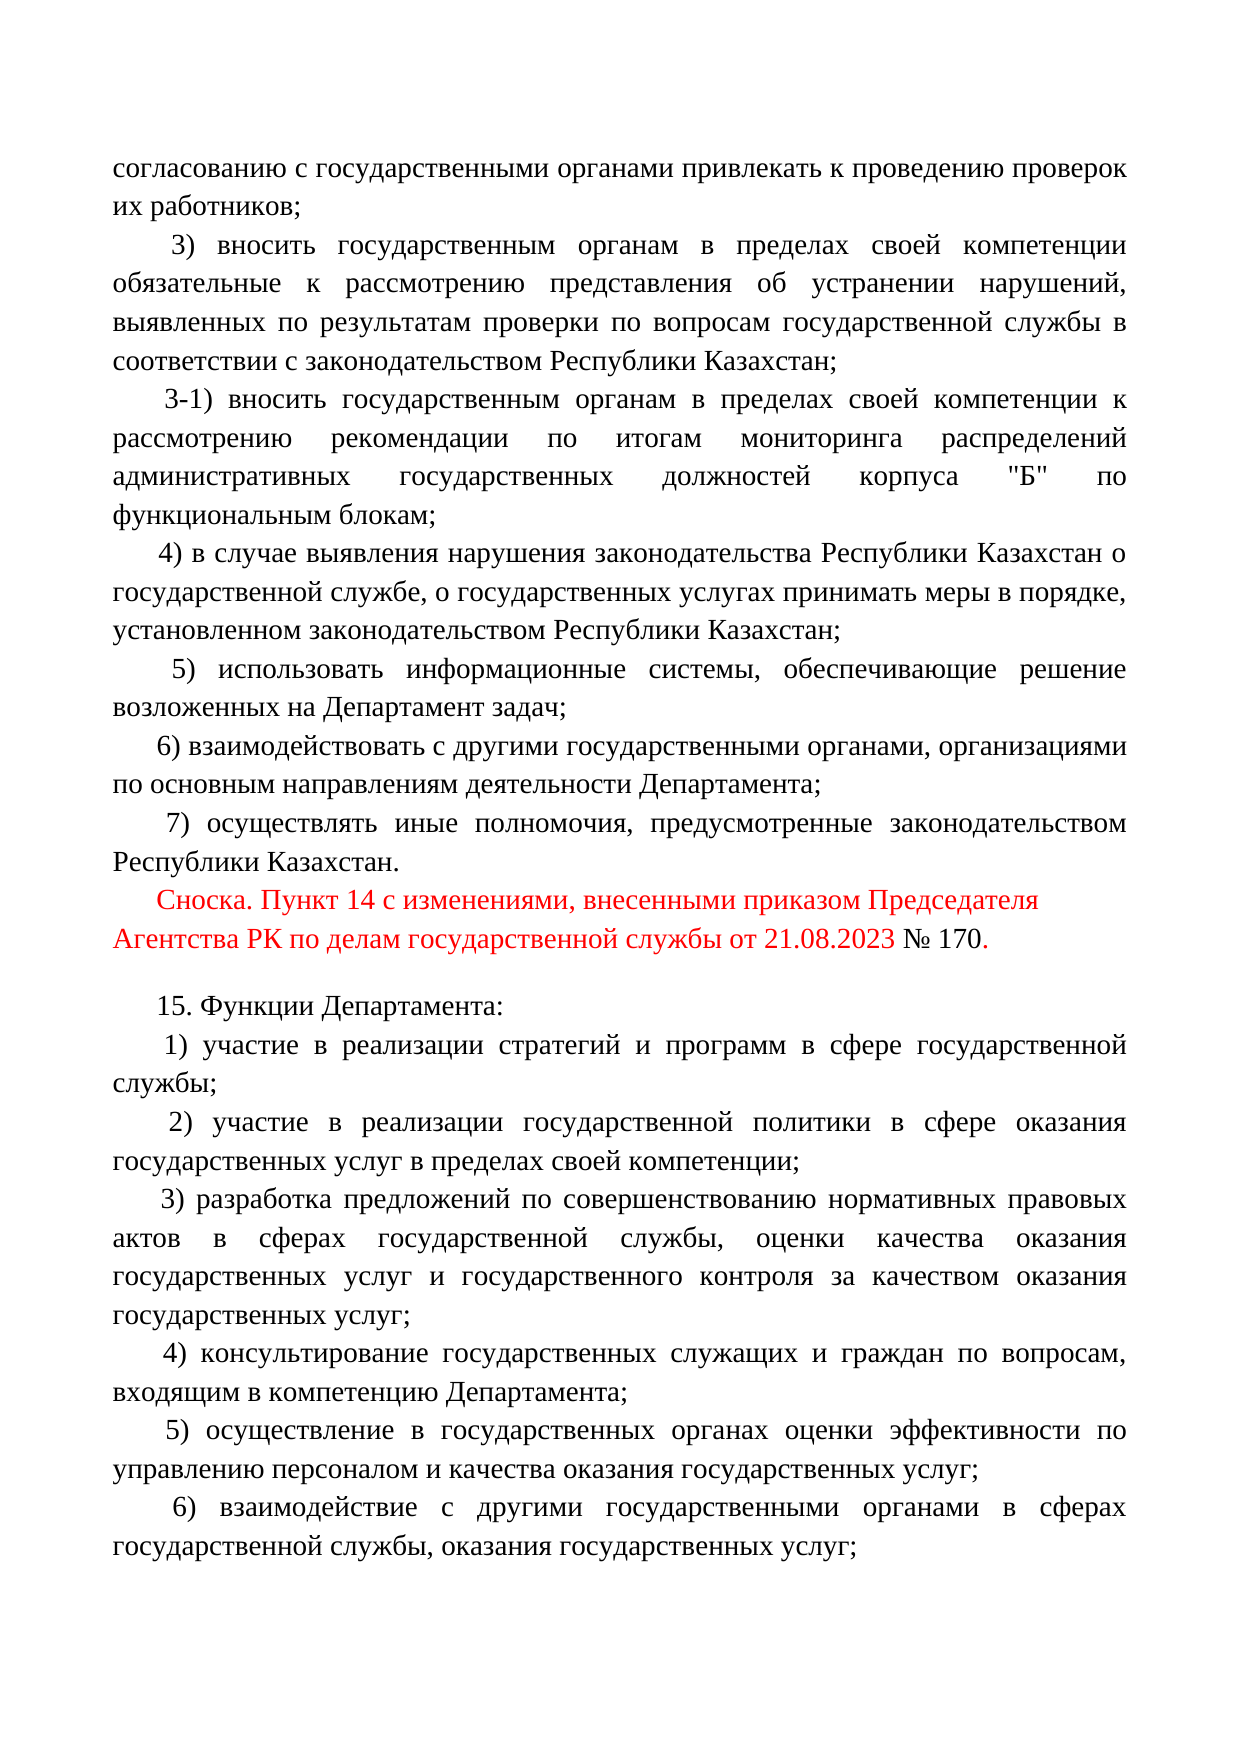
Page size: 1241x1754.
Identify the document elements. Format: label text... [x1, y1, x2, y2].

text 4) в случае выявления нарушения законодательства Республики Казахстан о государственной службе, о государственных услугах принимать меры в порядке, установленном законодательством Республики Казахстан; [112, 535, 1128, 646]
text 5) использовать информационные системы, обеспечивающие решение возложенных на Департамент задач; [112, 651, 1128, 723]
text 6) взаимодействие с другими государственными органами в сферах государственной службы, оказания государственных услуг; [112, 1489, 1128, 1562]
text 3-1) вносить государственным органам в пределах своей компетенции к рассмотрению рекомендации по итогам мониторинга распределений административных государственных должностей корпуса "Б" по функциональным блокам; [112, 381, 1128, 530]
text 6) взаимодействовать с другими государственными органами, организациями по основным направлениям деятельности Департамента; [112, 728, 1128, 800]
text 3) вносить государственным органам в пределах своей компетенции обязательные к рассмотрению представления об устранении нарушений, выявленных по результатам проверки по вопросам государственной службы в соответствии с законодательством Республики Казахстан; [112, 227, 1128, 376]
text 1) участие в реализации стратегий и программ в сфере государственной службы; [112, 1027, 1128, 1099]
text 7) осуществлять иные полномочия, предусмотренные законодательством Республики Казахстан. [112, 805, 1128, 877]
text Сноска. Пункт 14 с изменениями, внесенными приказом Председателя Агентства РК по делам государственной службы от 21.08.2023 № 170. [112, 882, 1128, 984]
text 3) разработка предложений по совершенствованию нормативных правовых актов в сферах государственной службы, оценки качества оказания государственных услуг и государственного контроля за качеством оказания государственных услуг; [112, 1181, 1128, 1330]
text 15. Функции Департамента: [112, 988, 1128, 1022]
text 5) осуществление в государственных органах оценки эффективности по управлению персоналом и качества оказания государственных услуг; [112, 1412, 1128, 1484]
text 4) консультирование государственных служащих и граждан по вопросам, входящим в компетенцию Департамента; [112, 1335, 1128, 1407]
text 2) участие в реализации государственной политики в сфере оказания государственных услуг в пределах своей компетенции; [112, 1104, 1128, 1176]
